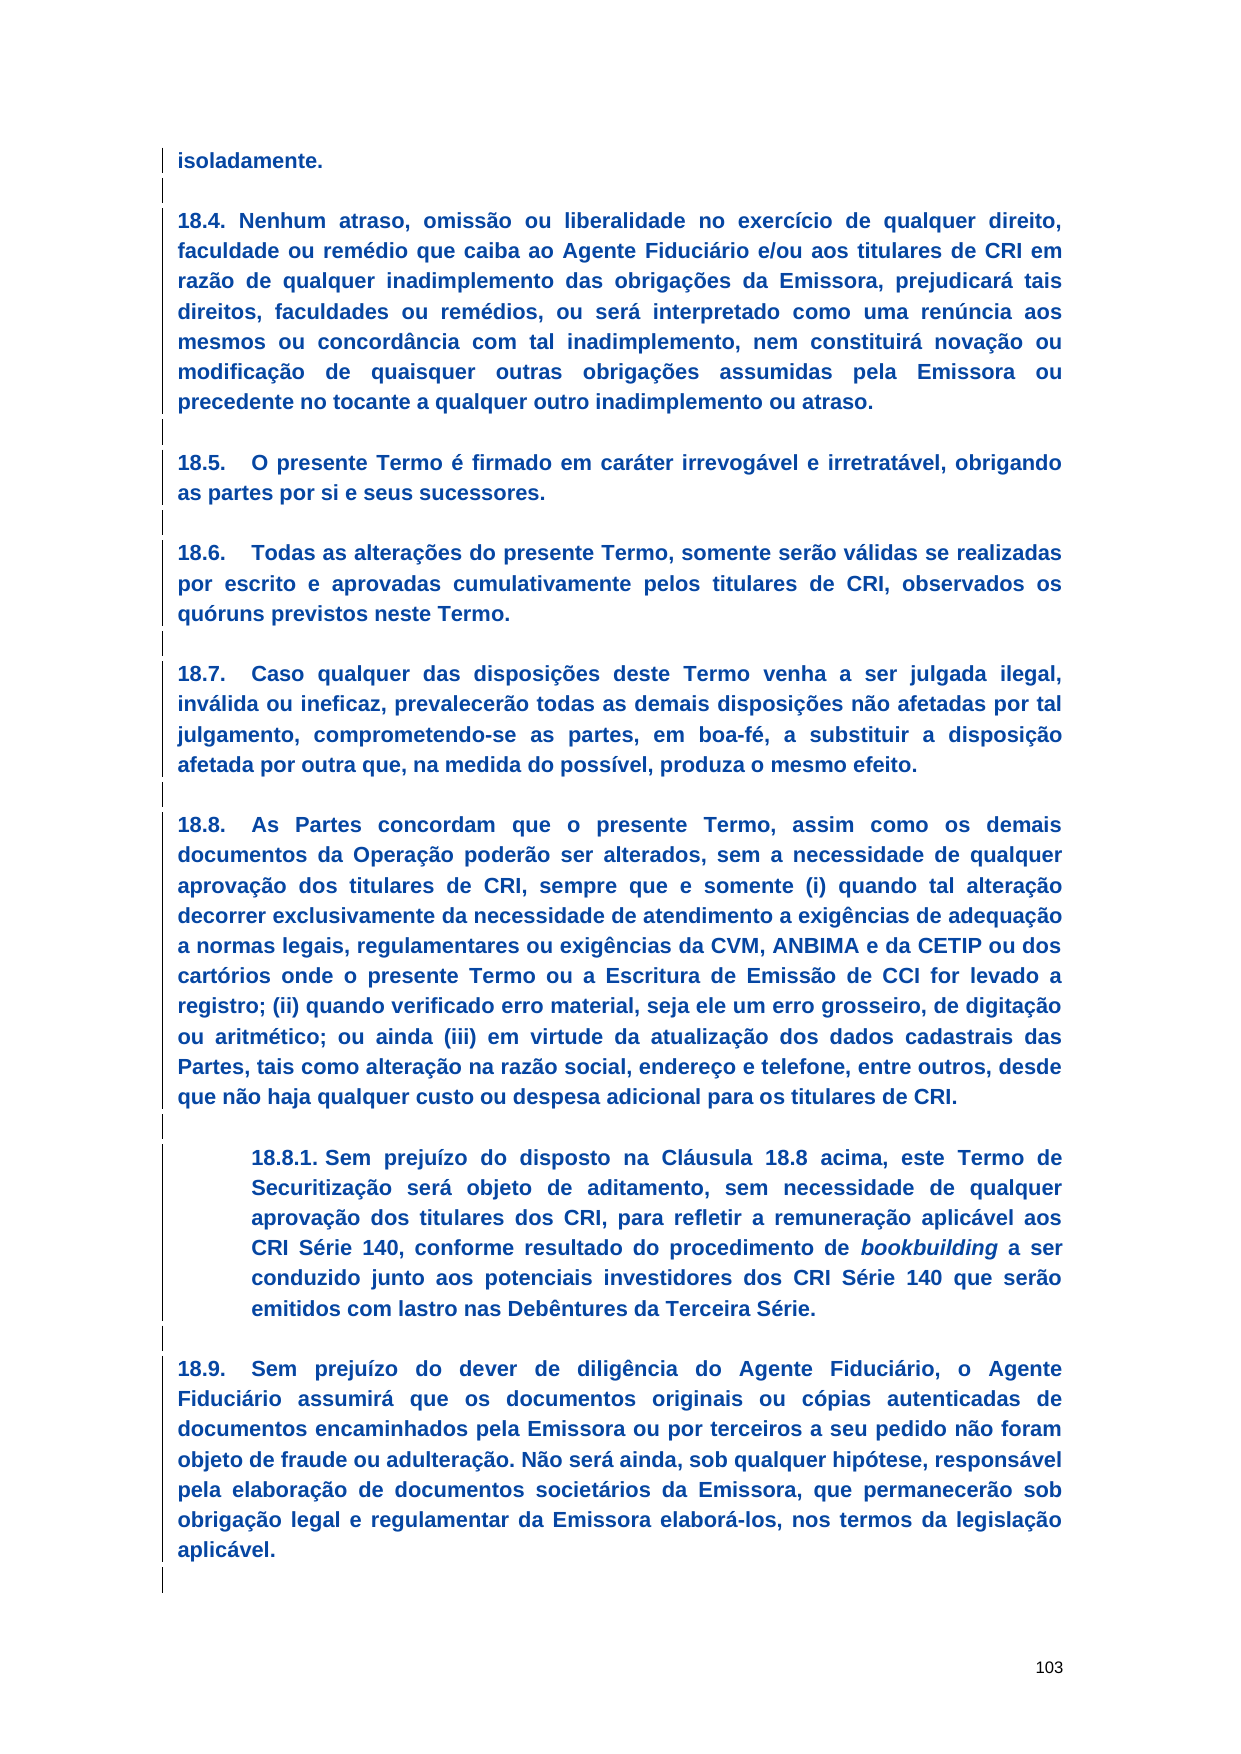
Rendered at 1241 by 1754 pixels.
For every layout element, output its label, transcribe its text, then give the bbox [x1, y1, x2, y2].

text 18.7. Caso qualquer das disposições deste Termo venha a ser julgada ilegal, inválida ou ineficaz, prevalecerão todas as demais disposições não afetadas por tal julgamento, comprometendo-se as partes, em boa-fé, a substituir a disposição afetada por outra que, na medida do possível, produza o mesmo efeito. [177, 661, 1063, 777]
text 18.8. As Partes concordam que o presente Termo, assim como os demais documentos da Operação poderão ser alterados, sem a necessidade de qualquer aprovação dos titulares de CRI, sempre que e somente (i) quando tal alteração decorrer exclusivamente da necessidade de atendimento a exigências de adequação a normas legais, regulamentares ou exigências da CVM, ANBIMA e da CETIP ou dos cartórios onde o presente Termo ou a Escritura de Emissão de CCI for levado a registro; (ii) quando verificado erro material, seja ele um erro grosseiro, de digitação ou aritmético; ou ainda (iii) em virtude da atualização dos dados cadastrais das Partes, tais como alteração na razão social, endereço e telefone, entre outros, desde que não haja qualquer custo ou despesa adicional para os titulares de CRI. [177, 812, 1063, 1109]
text 18.6. Todas as alterações do presente Termo, somente serão válidas se realizadas por escrito e aprovadas cumulativamente pelos titulares de CRI, observados os quóruns previstos neste Termo. [177, 540, 1063, 626]
text 18.8.1. Sem prejuízo do disposto na Cláusula 18.8 acima, este Termo de Securitização será objeto de aditamento, sem necessidade de qualquer aprovação dos titulares dos CRI, para refletir a remuneração aplicável aos CRI Série 140, conforme resultado do procedimento de bookbuilding a ser conduzido junto aos potenciais investidores dos CRI Série 140 que serão emitidos com lastro nas Debêntures da Terceira Série. [251, 1144, 1063, 1321]
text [177, 148, 1063, 173]
text 18.9. Sem prejuízo do dever de diligência do Agente Fiduciário, o Agente Fiduciário assumirá que os documentos originais ou cópias autenticadas de documentos encaminhados pela Emissora ou por terceiros a seu pedido não foram objeto de fraude ou adulteração. Não será ainda, sob qualquer hipótese, responsável pela elaboração de documentos societários da Emissora, que permanecerão sob obrigação legal e regulamentar da Emissora elaborá-los, nos termos da legislação aplicável. [177, 1356, 1063, 1562]
text 18.4. Nenhum atraso, omissão ou liberalidade no exercício de qualquer direito, faculdade ou remédio que caiba ao Agente Fiduciário e/ou aos titulares de CRI em razão de qualquer inadimplemento das obrigações da Emissora, prejudicará tais direitos, faculdades ou remédios, ou será interpretado como uma renúncia aos mesmos ou concordância com tal inadimplemento, nem constituirá novação ou modificação de quaisquer outras obrigações assumidas pela Emissora ou precedente no tocante a qualquer outro inadimplemento ou atraso. [177, 208, 1063, 414]
text 18.5. O presente Termo é firmado em caráter irrevogável e irretratável, obrigando as partes por si e seus sucessores. [177, 450, 1063, 505]
